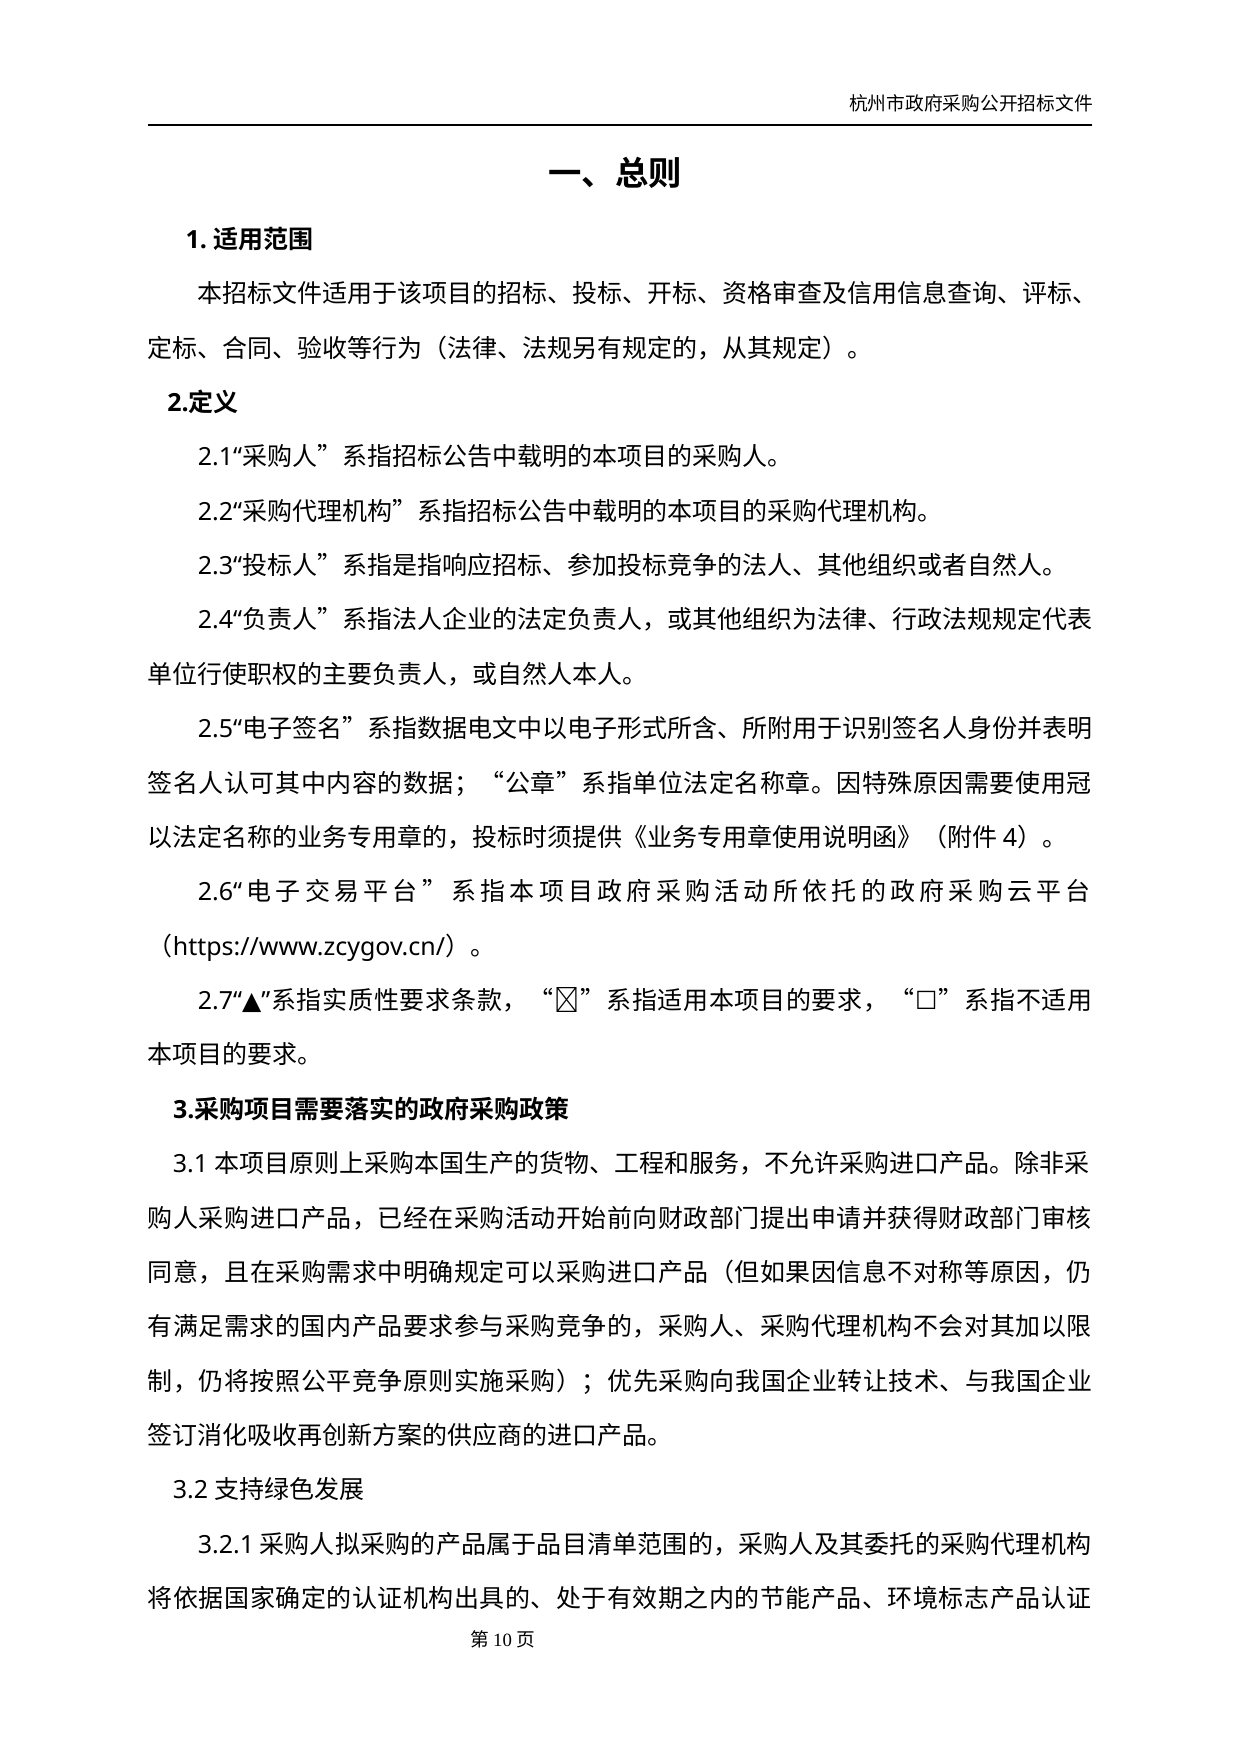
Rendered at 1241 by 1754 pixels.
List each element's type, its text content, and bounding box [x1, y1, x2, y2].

text 2.3“投标人”系指是指响应招标、参加投标竞争的法人、其他组织或者自然人。 [148, 546, 1092, 582]
text 1. 适用范围 [148, 219, 1092, 256]
text 2.7“▲”系指实质性要求条款，“”系指适用本项目的要求，“”系指不适用本项目的要求。 [148, 981, 1092, 1071]
text 2.4“负责人”系指法人企业的法定负责人，或其他组织为法律、行政法规规定代表单位行使职权的主要负责人，或自然人本人。 [148, 600, 1092, 691]
text 3.1 本项目原则上采购本国生产的货物、工程和服务，不允许采购进口产品。除非采购人采购进口产品，已经在采购活动开始前向财政部门提出申请并获得财政部门审核同意，且在采购需求中明确规定可以采购进口产品（但如果因信息不对称等原因，仍有满足需求的国内产品要求参与采购竞争的，采购人、采购代理机构不会对其加以限制，仍将按照公平竞争原则实施采购）；优先采购向我国企业转让技术、与我国企业签订消化吸收再创新方案的供应商的进口产品。 [148, 1144, 1092, 1452]
text 3.采购项目需要落实的政府采购政策 [148, 1089, 1092, 1126]
text 本招标文件适用于该项目的招标、投标、开标、资格审查及信用信息查询、评标、定标、合同、验收等行为（法律、法规另有规定的，从其规定）。 [148, 274, 1092, 364]
text 2.6“电子交易平台”系指本项目政府采购活动所依托的政府采购云平台（https://www.zcygov.cn/）。 [148, 872, 1092, 962]
text 2.1“采购人”系指招标公告中载明的本项目的采购人。 [148, 437, 1092, 473]
text 一、总则 [148, 147, 1092, 195]
text 2.定义 [148, 382, 1092, 419]
text 2.2“采购代理机构”系指招标公告中载明的本项目的采购代理机构。 [148, 491, 1092, 527]
text 2.5“电子签名”系指数据电文中以电子形式所含、所附用于识别签名人身份并表明签名人认可其中内容的数据；“公章”系指单位法定名称章。因特殊原因需要使用冠以法定名称的业务专用章的，投标时须提供《业务专用章使用说明函》（附件4）。 [148, 709, 1092, 854]
text 3.2 支持绿色发展 [148, 1470, 1092, 1506]
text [148, 1524, 1092, 1615]
